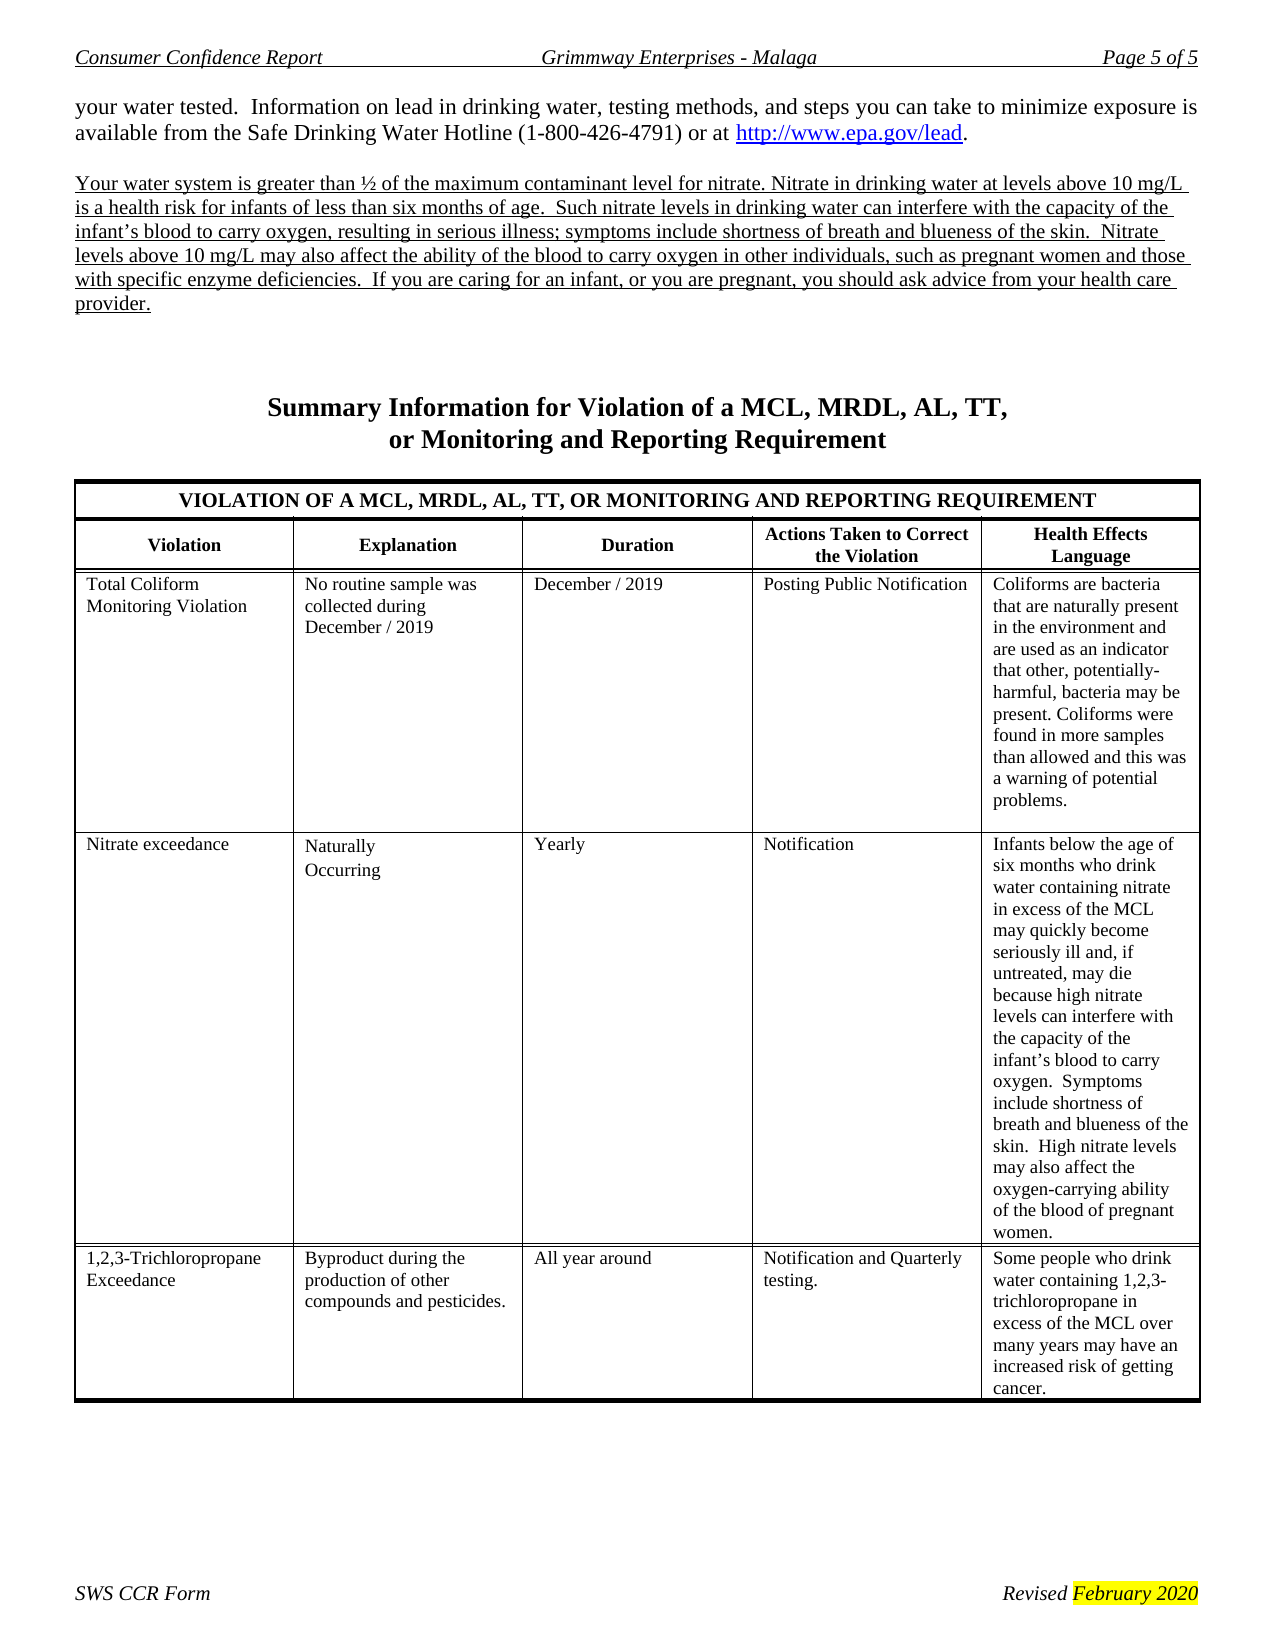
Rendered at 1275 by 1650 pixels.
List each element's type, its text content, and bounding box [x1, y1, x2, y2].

table_cell Coliforms are bacteria that are naturally present in the environment and are used as an indicator that other, potentially-harmful, bacteria may be present. Coliforms were found in more samples than allowed and this was a warning of potential problems. [982, 573, 1199, 832]
table_cell Some people who drink water containing 1,2,3-trichloropropane in excess of the MCL over many years may have an increased risk of getting cancer. [982, 1247, 1199, 1398]
table_cell No routine sample was collected during December / 2019 [294, 573, 522, 832]
table_cell Violation [76, 521, 293, 568]
table_cell Infants below the age of six months who drink water containing nitrate in excess of the MCL may quickly become seriously ill and, if untreated, may die because high nitrate levels can interfere with the capacity of the infant’s blood to carry oxygen. Symptoms include shortness of breath and blueness of the skin. High nitrate levels may also affect the oxygen-carrying ability of the blood of pregnant women. [982, 833, 1199, 1242]
table_cell Notification and Quarterly testing. [753, 1247, 981, 1398]
text Summary Information for Violation of a MCL, MRDL, AL, TT, or Monitoring and Reporting Requirement [75, 392, 1200, 454]
table_cell Naturally Occurring [294, 833, 522, 1242]
table_cell Byproduct during the production of other compounds and pesticides. [294, 1247, 522, 1398]
table_cell Posting Public Notification [753, 573, 981, 832]
table_cell 1,2,3-Trichloropropane Exceedance [76, 1247, 293, 1398]
table_cell Actions Taken to Correct the Violation [753, 521, 981, 568]
table_cell December / 2019 [523, 573, 752, 832]
table_cell Nitrate exceedance [76, 833, 293, 1242]
table_cell All year around [523, 1247, 752, 1398]
table_cell Yearly [523, 833, 752, 1242]
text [75, 93, 1200, 146]
table_cell Health Effects Language [982, 521, 1199, 568]
text Your water system is greater than ½ of the maximum contaminant level for nitrate. Nitrate in drinking water at levels above 10 mg/L is a health risk for infants of less than six months of age. Such nitrate levels in drinking water can interfere with the capacity of the infant’s blood to carry oxygen, resulting in serious illness; symptoms include shortness of breath and blueness of the skin. Nitrate levels above 10 mg/L may also affect the ability of the blood to carry oxygen in other individuals, such as pregnant women and those with specific enzyme deficiencies. If you are caring for an infant, or you are pregnant, you should ask advice from your health care provider. [75, 171, 1200, 315]
table_cell Total Coliform Monitoring Violation [76, 573, 293, 832]
table_cell Explanation [294, 521, 522, 568]
table_cell Notification [753, 833, 981, 1242]
table_cell Duration [523, 521, 752, 568]
table_header VIOLATION OF A MCL, , TT, OR MONITORING AND REPORTING REQUIREMENT [76, 484, 1199, 516]
